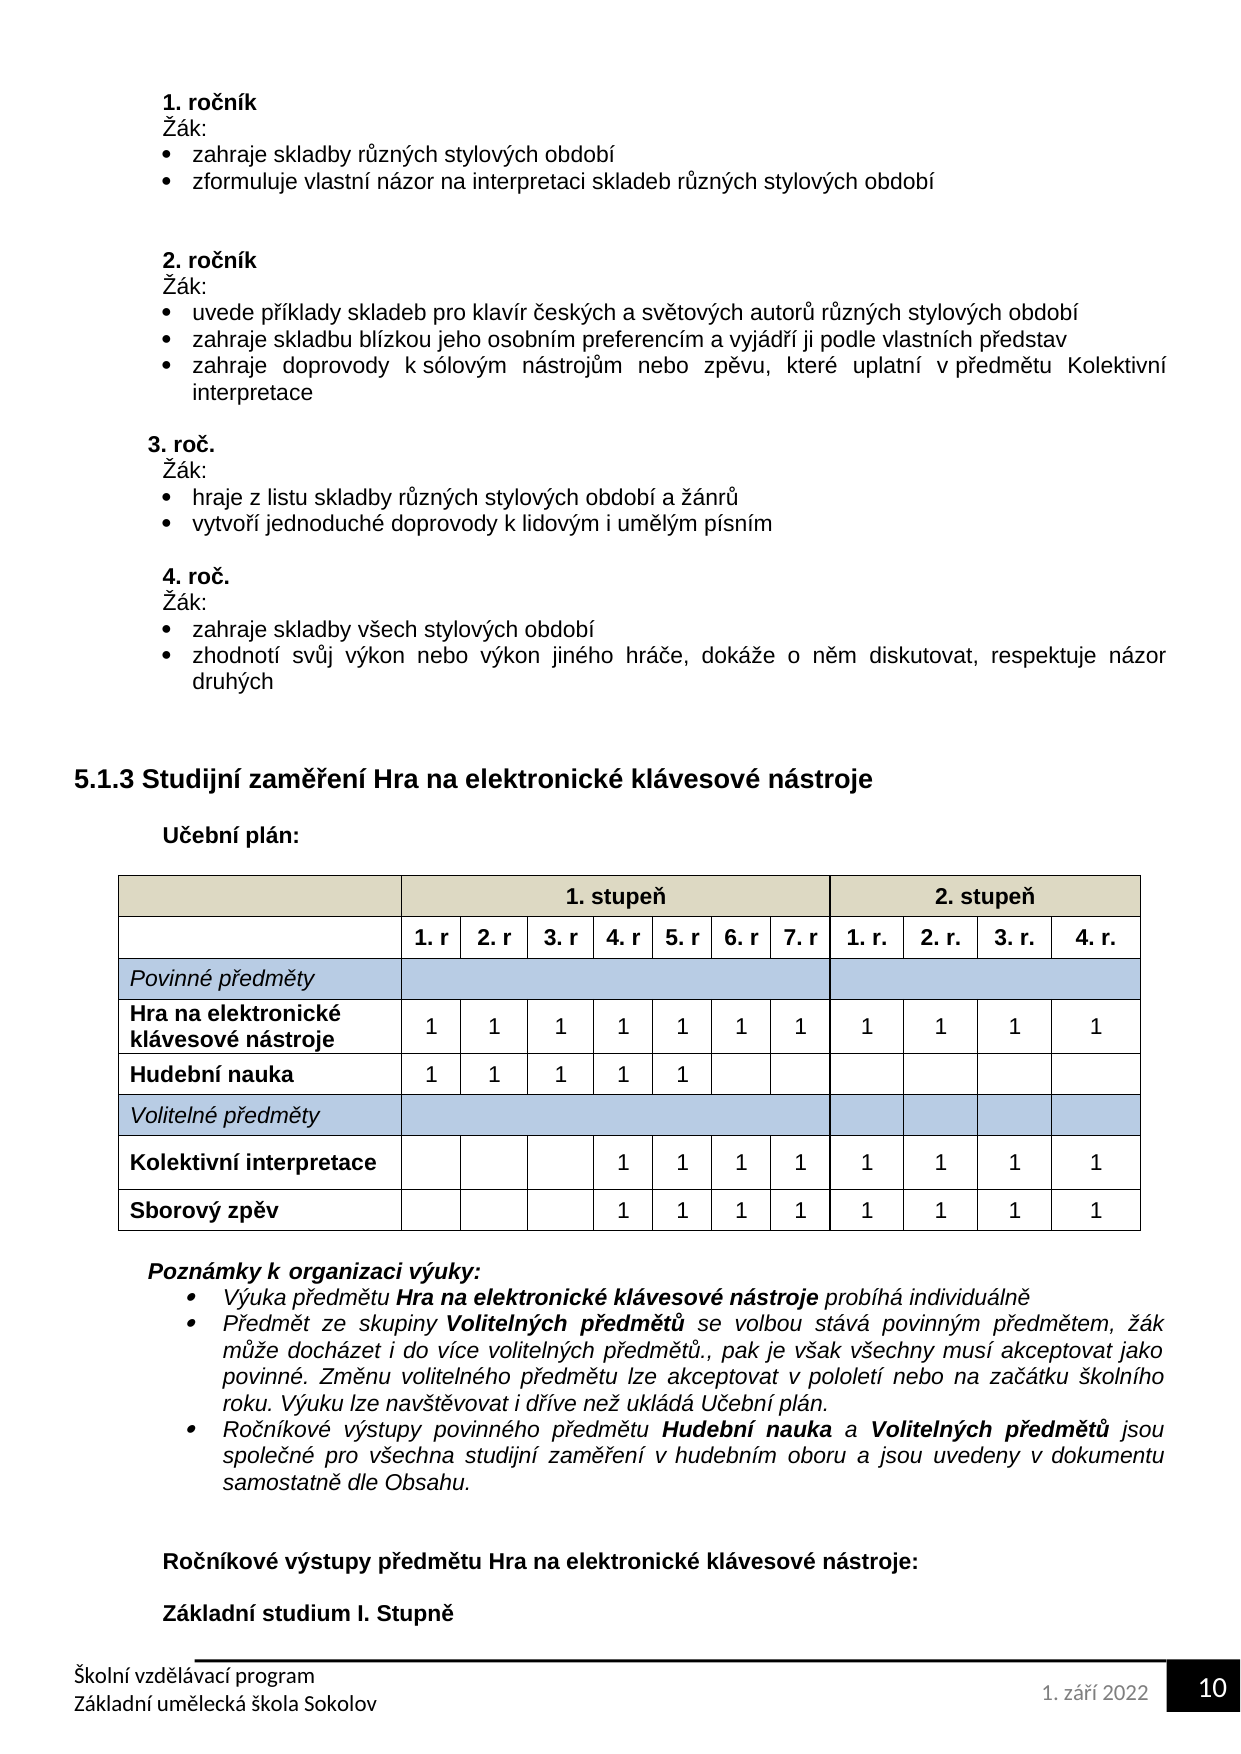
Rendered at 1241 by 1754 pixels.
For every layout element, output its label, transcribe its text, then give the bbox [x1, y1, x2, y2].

list vytvoří jednoduché doprovody k lidovým i umělým písním [162, 510, 1167, 537]
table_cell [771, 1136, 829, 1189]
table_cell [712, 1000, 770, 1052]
list zahraje skladby různých stylových období [162, 141, 1167, 168]
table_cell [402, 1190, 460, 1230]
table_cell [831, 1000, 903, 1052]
list zahraje skladby všech stylových období [162, 616, 1167, 642]
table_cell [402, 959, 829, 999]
text 4. roč. [74, 563, 1167, 589]
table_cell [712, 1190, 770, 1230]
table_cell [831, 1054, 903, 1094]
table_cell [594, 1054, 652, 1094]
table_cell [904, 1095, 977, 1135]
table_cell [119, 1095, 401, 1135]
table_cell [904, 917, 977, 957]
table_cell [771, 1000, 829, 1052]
text Žák: [74, 273, 1167, 299]
list zhodnotí svůj výkon nebo výkon jiného hráče, dokáže o něm diskutovat, respektuje názor druhých [162, 642, 1167, 695]
text Poznámky k organizaci výuky: [148, 1258, 1167, 1284]
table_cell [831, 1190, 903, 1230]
list Ročníkové výstupy povinného předmětu Hudební nauka a Volitelných předmětů jsou společné pro všechna studijní zaměření v hudebním oboru a jsou uvedeny v dokumentu samostatně dle Obsahu. [185, 1416, 1167, 1495]
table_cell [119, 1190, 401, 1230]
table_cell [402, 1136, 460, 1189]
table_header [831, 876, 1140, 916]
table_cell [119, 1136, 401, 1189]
list Předmět ze skupiny Volitelných předmětů se volbou stává povinným předmětem, žák může docházet i do více volitelných předmětů., pak je však všechny musí akceptovat jako povinné. Změnu volitelného předmětu lze akceptovat v pololetí nebo na začátku školního roku. Výuku lze navštěvovat i dříve než ukládá Učební plán. [185, 1310, 1167, 1416]
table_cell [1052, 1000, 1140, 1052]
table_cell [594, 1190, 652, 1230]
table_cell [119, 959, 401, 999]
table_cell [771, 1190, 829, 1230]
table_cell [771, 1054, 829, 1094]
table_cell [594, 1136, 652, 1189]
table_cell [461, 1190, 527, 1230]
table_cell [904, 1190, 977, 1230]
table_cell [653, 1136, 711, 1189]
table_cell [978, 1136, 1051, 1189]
list zformuluje vlastní názor na interpretaci skladeb různých stylových období [162, 168, 1167, 194]
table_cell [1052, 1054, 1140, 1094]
subtitle 5.1.3 Studijní zaměření Hra na elektronické klávesové nástroje [74, 763, 1167, 794]
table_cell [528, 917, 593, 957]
list Výuka předmětu Hra na elektronické klávesové nástroje probíhá individuálně [185, 1284, 1167, 1310]
text Základní studium I. Stupně [74, 1600, 1167, 1627]
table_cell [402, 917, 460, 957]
text 3. roč. [74, 431, 1167, 457]
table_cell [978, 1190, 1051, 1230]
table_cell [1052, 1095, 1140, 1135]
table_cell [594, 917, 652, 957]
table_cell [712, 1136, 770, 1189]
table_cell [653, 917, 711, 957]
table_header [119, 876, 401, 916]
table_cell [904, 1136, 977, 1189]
text 1. ročník [148, 89, 1167, 115]
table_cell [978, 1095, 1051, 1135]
text Ročníkové výstupy předmětu Hra na elektronické klávesové nástroje: [74, 1548, 1167, 1574]
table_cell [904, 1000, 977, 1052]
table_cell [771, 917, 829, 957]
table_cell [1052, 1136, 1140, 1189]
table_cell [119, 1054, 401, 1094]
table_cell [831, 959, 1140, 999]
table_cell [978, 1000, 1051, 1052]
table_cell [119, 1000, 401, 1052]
list hraje z listu skladby různých stylových období a žánrů [162, 484, 1167, 510]
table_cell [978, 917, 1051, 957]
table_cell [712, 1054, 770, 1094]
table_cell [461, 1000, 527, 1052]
text 2. ročník [74, 247, 1167, 273]
list uvede příklady skladeb pro klavír českých a světových autorů různých stylových období [162, 299, 1167, 326]
text Žák: [148, 115, 1167, 141]
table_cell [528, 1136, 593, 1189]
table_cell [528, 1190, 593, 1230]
list zahraje skladbu blízkou jeho osobním preferencím a vyjádří ji podle vlastních představ [162, 326, 1167, 352]
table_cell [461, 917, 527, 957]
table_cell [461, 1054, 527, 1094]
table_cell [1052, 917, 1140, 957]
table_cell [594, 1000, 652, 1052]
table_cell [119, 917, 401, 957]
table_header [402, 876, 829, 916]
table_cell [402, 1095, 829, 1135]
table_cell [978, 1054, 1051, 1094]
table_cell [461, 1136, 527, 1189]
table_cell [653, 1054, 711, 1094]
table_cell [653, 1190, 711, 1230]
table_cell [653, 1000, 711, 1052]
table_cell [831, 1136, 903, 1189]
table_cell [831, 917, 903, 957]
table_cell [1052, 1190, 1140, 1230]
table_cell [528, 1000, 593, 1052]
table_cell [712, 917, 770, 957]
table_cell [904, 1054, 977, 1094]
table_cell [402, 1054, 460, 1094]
text Žák: [148, 457, 1167, 484]
text Učební plán: [74, 822, 1167, 848]
text Žák: [74, 589, 1167, 616]
list zahraje doprovody k sólovým nástrojům nebo zpěvu, které uplatní v předmětu Kolektivní interpretace [162, 352, 1167, 405]
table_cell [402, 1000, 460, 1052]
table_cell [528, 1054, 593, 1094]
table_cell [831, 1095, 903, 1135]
